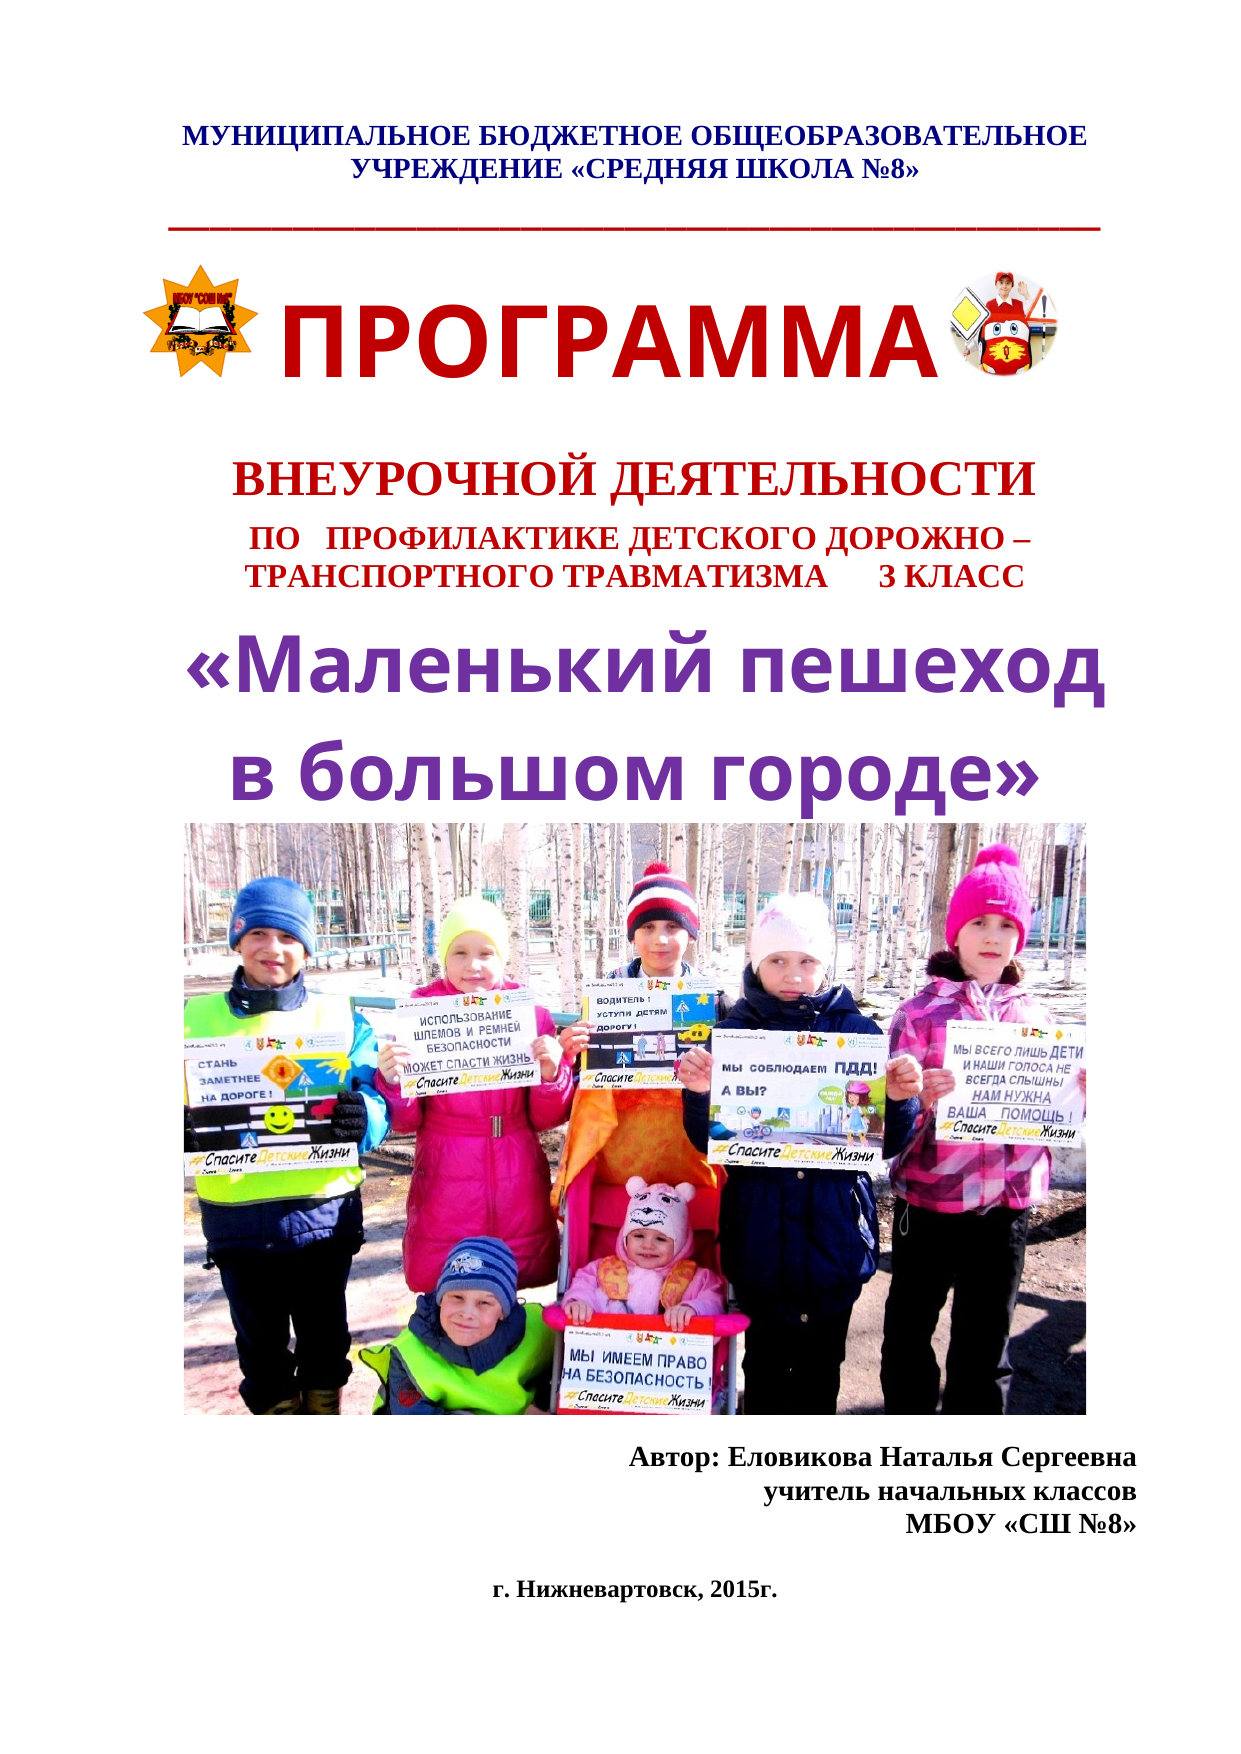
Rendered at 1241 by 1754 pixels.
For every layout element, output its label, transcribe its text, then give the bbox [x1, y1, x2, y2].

text в большом городе» [133, 715, 1137, 823]
text г. Нижневартовск, 2015г. [133, 1574, 1137, 1602]
text МБОУ «СШ №8» [133, 1507, 1137, 1540]
text ПО ПРОФИЛАКТИКЕ ДЕТСКОГО ДОРОЖНО – ТРАНСПОРТНОГО ТРАВМАТИЗМА З КЛАСС [133, 518, 1137, 595]
text ПРОГРАММА [133, 264, 1137, 407]
text «Маленький пешеход [133, 607, 1137, 715]
subtitle МУНИЦИПАЛЬНОЕ БЮДЖЕТНОЕ ОБЩЕОБРАЗОВАТЕЛЬНОЕ УЧРЕЖДЕНИЕ «СРЕДНЯЯ ШКОЛА №8» [133, 118, 1137, 185]
text учитель начальных классов [133, 1473, 1137, 1507]
picture [140, 264, 260, 378]
picture [183, 823, 1087, 1415]
picture [948, 269, 1059, 378]
text _____________________________________________ [133, 185, 1137, 236]
text ВНЕУРОЧНОЙ ДЕЯТЕЛЬНОСТИ [133, 448, 1137, 506]
text Автор: Еловикова Наталья Сергеевна [133, 1439, 1137, 1473]
